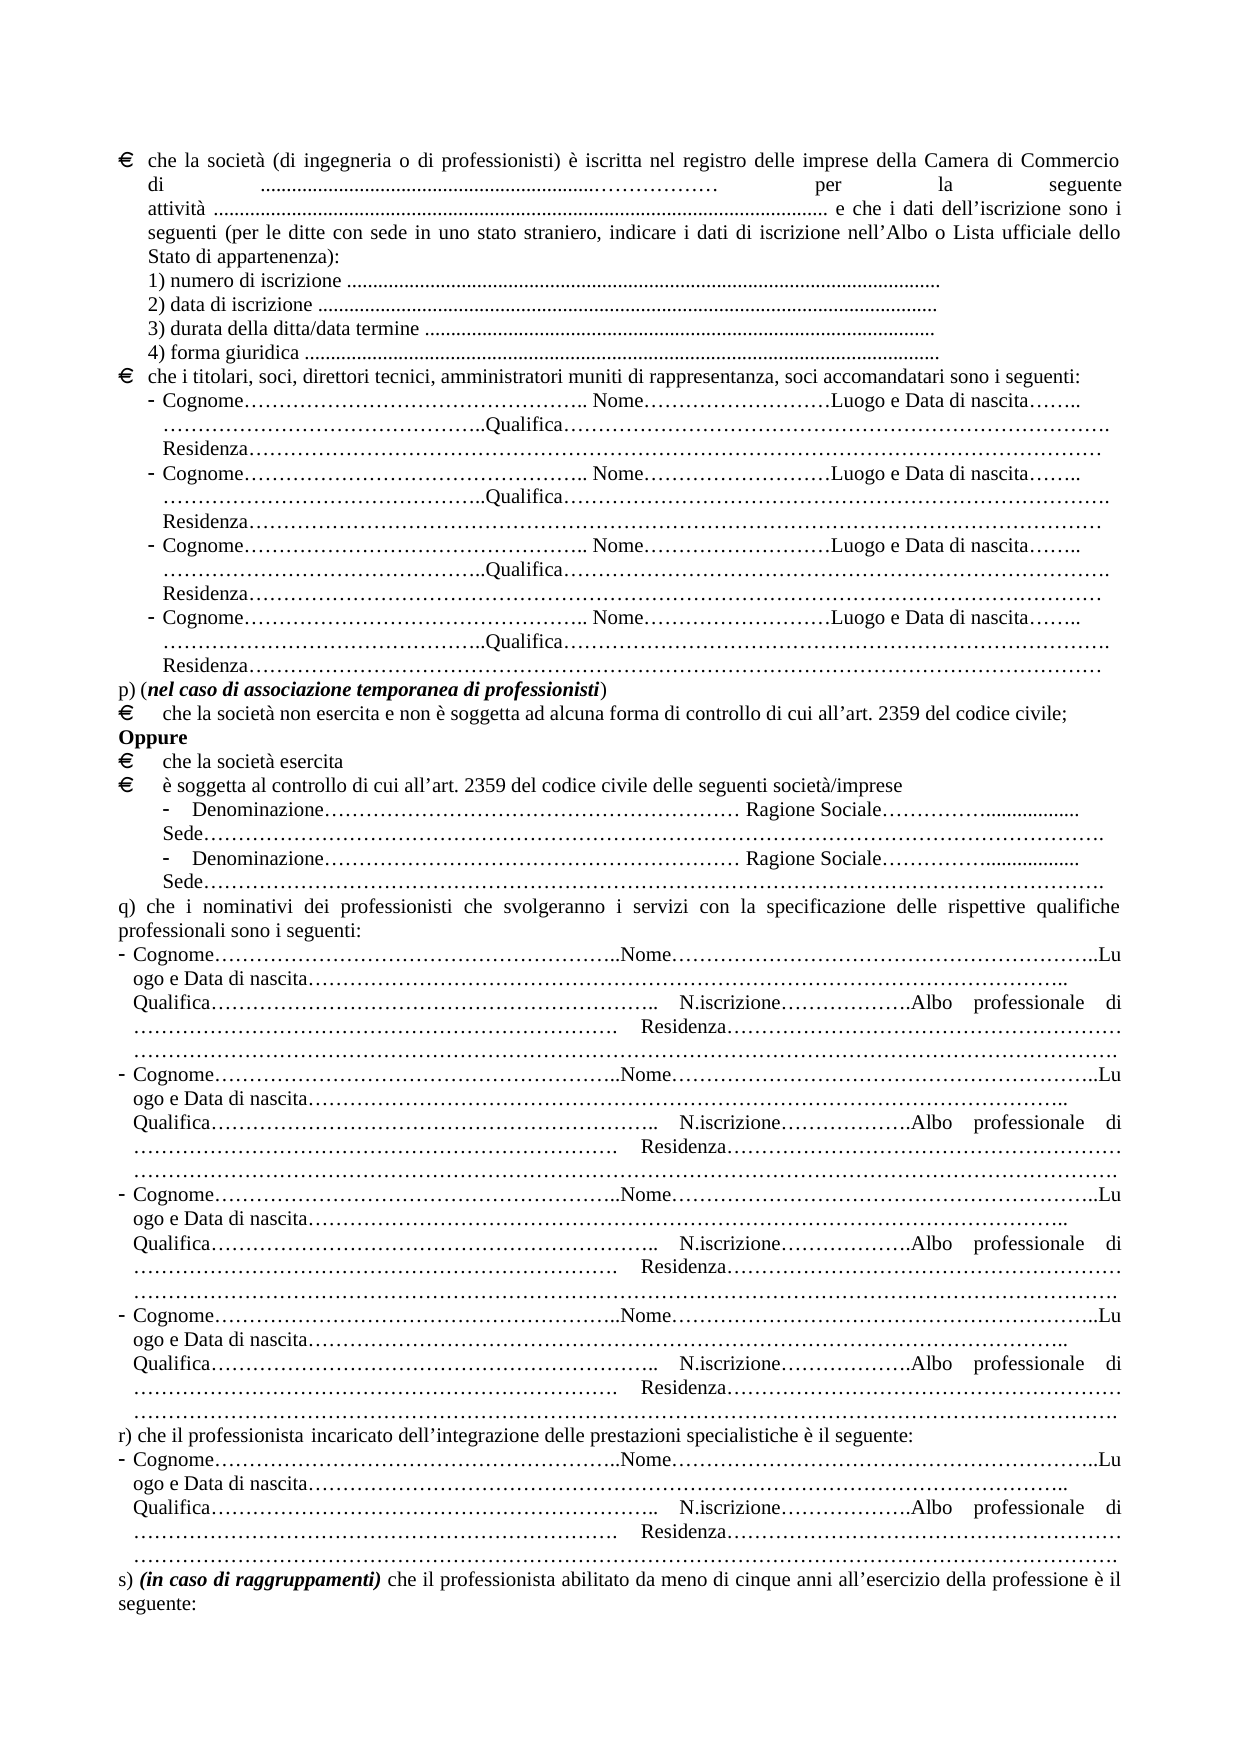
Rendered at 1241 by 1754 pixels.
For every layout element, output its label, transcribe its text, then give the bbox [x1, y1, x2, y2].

list Qualifica……………………………………………………….. N.iscrizione……………….Albo professionale di ……………………………………………………………. Residenza………………………………………………… ……………………………………………………………………………………………………………………………. [118, 1495, 1122, 1567]
list ………………………………………..Qualifica……………………………………………………………………. [162, 412, 1122, 436]
list che la società (di ingegneria o di professionisti) è iscritta nel registro delle imprese della Camera di Commercio di ................................................................……………… per la seguente attività ...................................................................................................................... e che i dati dell’iscrizione sono i seguenti (per le ditte con sede in uno stato straniero, indicare i dati di iscrizione nell’Albo o Lista ufficiale dello Stato di appartenenza): [118, 148, 1122, 268]
list che la società non esercita e non è soggetta ad alcuna forma di controllo di cui all’art. 2359 del codice civile; [118, 701, 1122, 725]
list Cognome………………………………………….. Nome………………………Luogo e Data di nascita…….. [148, 460, 1122, 484]
text 4) forma giuridica .......................................................................................................................... [148, 340, 1122, 364]
list ………………………………………..Qualifica……………………………………………………………………. [162, 629, 1122, 653]
text Oppure [118, 725, 1122, 749]
list Qualifica……………………………………………………….. N.iscrizione……………….Albo professionale di ……………………………………………………………. Residenza………………………………………………… ……………………………………………………………………………………………………………………………. [118, 1110, 1122, 1182]
list Residenza…………………………………………………………………………………………………………… [162, 581, 1122, 605]
list Residenza…………………………………………………………………………………………………………… [162, 653, 1122, 677]
list Cognome…………………………………………………..Nome……………………………………………………..Luogo e Data di nascita……………………………………………………………………………………………….. [118, 1447, 1122, 1495]
text 2) data di iscrizione ....................................................................................................................... [148, 292, 1122, 316]
text q) che i nominativi dei professionisti che svolgeranno i servizi con la specificazione delle rispettive qualifiche professionali sono i seguenti: [118, 893, 1122, 942]
list Sede…………………………………………………………………………………………………………………. [162, 821, 1122, 845]
list Cognome…………………………………………………..Nome……………………………………………………..Luogo e Data di nascita……………………………………………………………………………………………….. [118, 1303, 1122, 1351]
list Residenza…………………………………………………………………………………………………………… [162, 436, 1122, 460]
list Qualifica……………………………………………………….. N.iscrizione……………….Albo professionale di ……………………………………………………………. Residenza………………………………………………… ……………………………………………………………………………………………………………………………. [118, 990, 1122, 1062]
list Cognome…………………………………………………..Nome……………………………………………………..Luogo e Data di nascita……………………………………………………………………………………………….. [118, 1062, 1122, 1110]
list Residenza…………………………………………………………………………………………………………… [162, 508, 1122, 533]
list che i titolari, soci, direttori tecnici, amministratori muniti di rappresentanza, soci accomandatari sono i seguenti: [118, 364, 1122, 388]
list Denominazione…………………………………………………… Ragione Sociale…………….................. [162, 845, 1122, 869]
list Cognome………………………………………….. Nome………………………Luogo e Data di nascita…….. [148, 605, 1122, 629]
list Qualifica……………………………………………………….. N.iscrizione……………….Albo professionale di ……………………………………………………………. Residenza………………………………………………… ……………………………………………………………………………………………………………………………. [118, 1230, 1122, 1303]
list Qualifica……………………………………………………….. N.iscrizione……………….Albo professionale di ……………………………………………………………. Residenza………………………………………………… ……………………………………………………………………………………………………………………………. [118, 1351, 1122, 1423]
list è soggetta al controllo di cui all’art. 2359 del codice civile delle seguenti società/imprese [118, 773, 1122, 797]
list ………………………………………..Qualifica……………………………………………………………………. [162, 484, 1122, 508]
list Cognome…………………………………………………..Nome……………………………………………………..Luogo e Data di nascita……………………………………………………………………………………………….. [118, 942, 1122, 990]
list Cognome………………………………………….. Nome………………………Luogo e Data di nascita…….. [148, 388, 1122, 412]
list che la società esercita [118, 749, 1122, 773]
list r) che il professionista incaricato dell’integrazione delle prestazioni specialistiche è il seguente: [118, 1423, 1122, 1447]
text s) (in caso di raggruppamenti) che il professionista abilitato da meno di cinque anni all’esercizio della professione è il seguente: [118, 1567, 1122, 1615]
list Cognome…………………………………………………..Nome……………………………………………………..Luogo e Data di nascita……………………………………………………………………………………………….. [118, 1182, 1122, 1230]
text 1) numero di iscrizione .................................................................................................................. [148, 268, 1122, 292]
list Cognome………………………………………….. Nome………………………Luogo e Data di nascita…….. [148, 533, 1122, 557]
text p) (nel caso di associazione temporanea di professionisti) [118, 677, 1122, 701]
list ………………………………………..Qualifica……………………………………………………………………. [162, 557, 1122, 581]
list Denominazione…………………………………………………… Ragione Sociale…………….................. [162, 797, 1122, 821]
list Sede…………………………………………………………………………………………………………………. [162, 869, 1122, 893]
text 3) durata della ditta/data termine .................................................................................................. [148, 316, 1122, 340]
